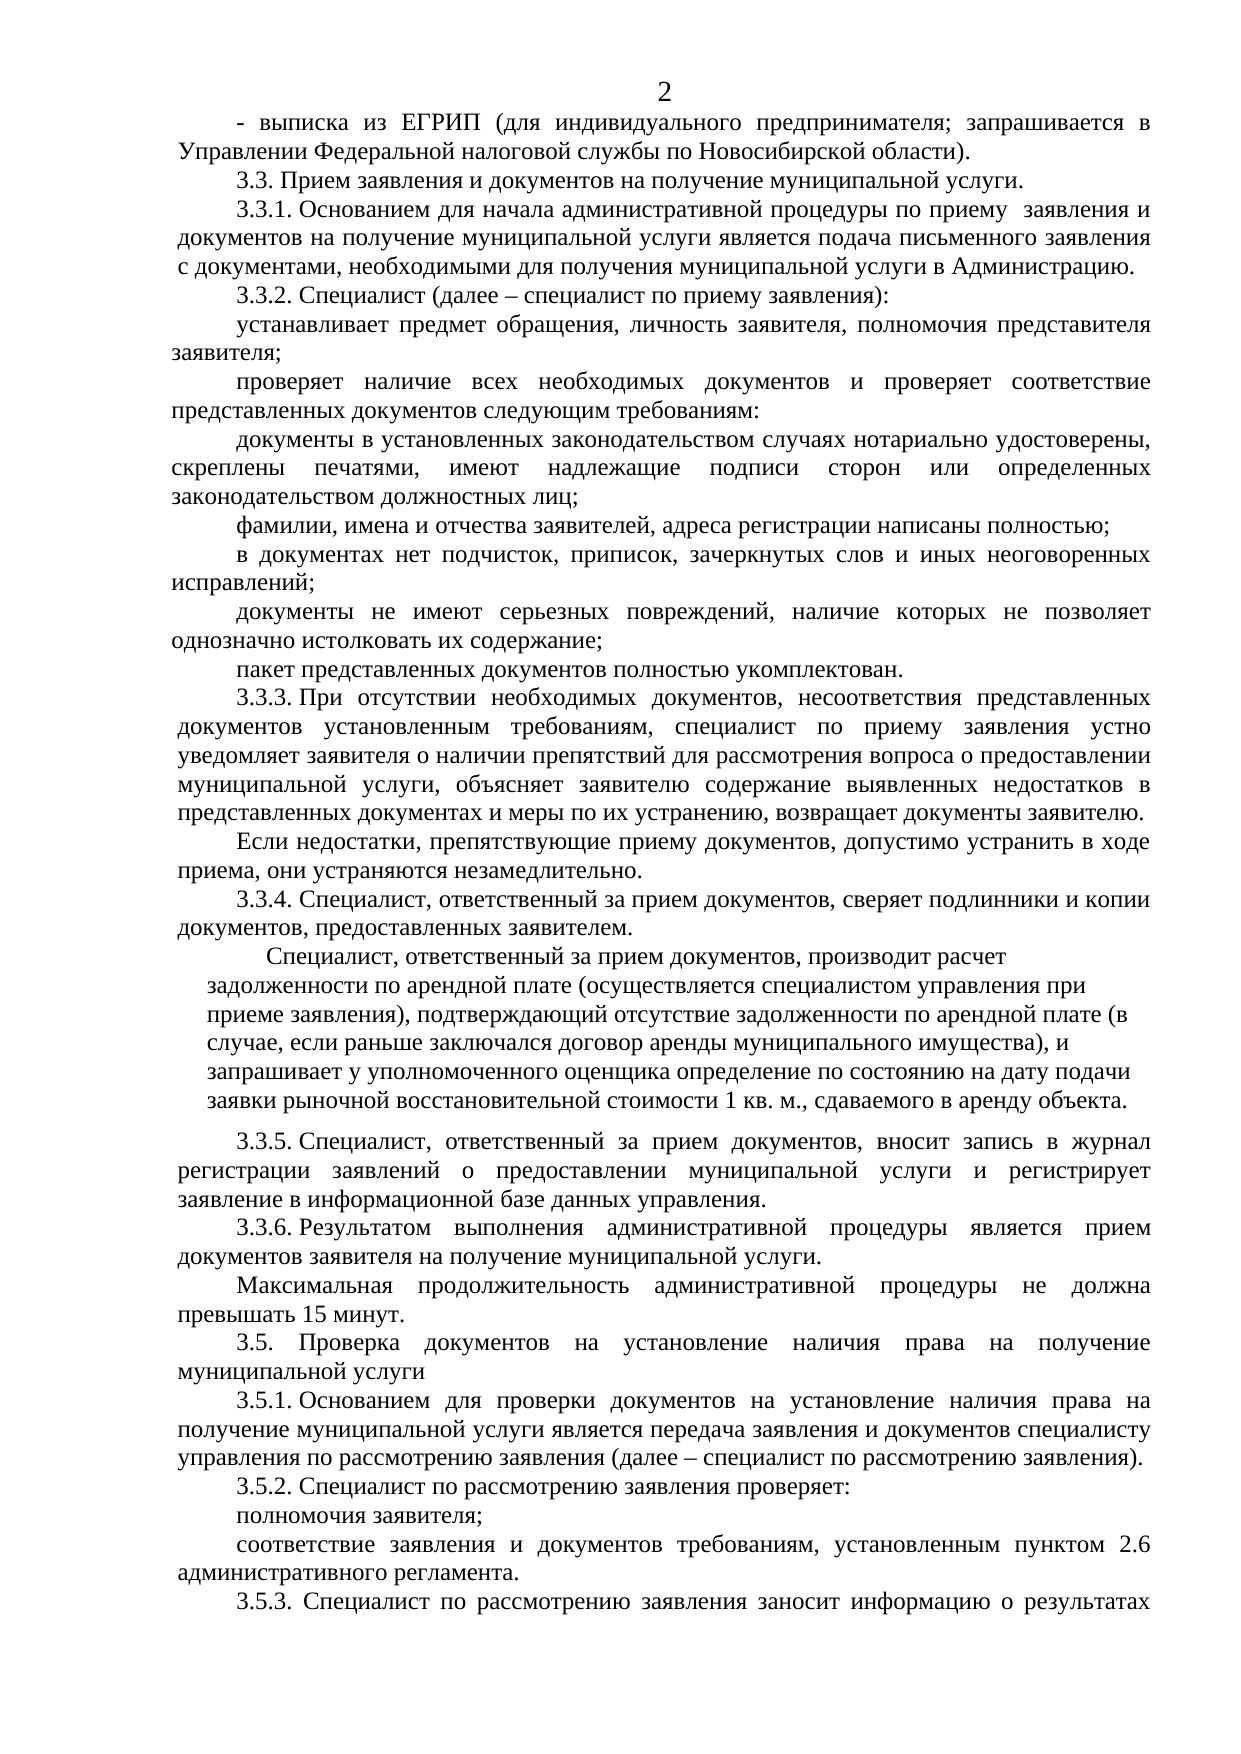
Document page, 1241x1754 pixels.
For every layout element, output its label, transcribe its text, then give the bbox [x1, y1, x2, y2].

text Максимальная продолжительность административной процедуры не должна превышать 15 минут. [177, 1270, 1152, 1327]
text 3.3. Прием заявления и документов на получение муниципальной услуги. [177, 165, 1152, 194]
text в документах нет подчисток, приписок, зачеркнутых слов и иных неоговоренных исправлений; [171, 539, 1152, 596]
text пакет представленных документов полностью укомплектован. [171, 654, 1152, 682]
text - выписка из ЕГРИП (для индивидуального предпринимателя; запрашивается в Управлении Федеральной налоговой службы по Новосибирской области). [177, 107, 1152, 165]
text 3.5.2. Специалист по рассмотрению заявления проверяет: [177, 1471, 1152, 1500]
text проверяет наличие всех необходимых документов и проверяет соответствие представленных документов следующим требованиям: [171, 366, 1152, 424]
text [177, 1586, 1152, 1615]
text Если недостатки, препятствующие приему документов, допустимо устранить в ходе приема, они устраняются незамедлительно. [177, 826, 1152, 884]
text документы не имеют серьезных повреждений, наличие которых не позволяет однозначно истолковать их содержание; [171, 596, 1152, 654]
text документы в установленных законодательством случаях нотариально удостоверены, скреплены печатями, имеют надлежащие подписи сторон или определенных законодательством должностных лиц; [171, 424, 1152, 510]
text 3.5.1. Основанием для проверки документов на установление наличия права на получение муниципальной услуги является передача заявления и документов специалисту управления по рассмотрению заявления (далее – специалист по рассмотрению заявления). [177, 1385, 1152, 1471]
text 3.3.4. Специалист, ответственный за прием документов, сверяет подлинники и копии документов, предоставленных заявителем. [177, 884, 1152, 941]
text 3.3.6. Результатом выполнения административной процедуры является прием документов заявителя на получение муниципальной услуги. [177, 1212, 1152, 1270]
text устанавливает предмет обращения, личность заявителя, полномочия представителя заявителя; [171, 309, 1152, 366]
text 3.3.2. Специалист (далее – специалист по приему заявления): [177, 280, 1152, 309]
text полномочия заявителя; [177, 1500, 1152, 1529]
text соответствие заявления и документов требованиям, установленным пунктом 2.6 административного регламента. [177, 1529, 1152, 1586]
text 3.3.5. Специалист, ответственный за прием документов, вносит запись в журнал регистрации заявлений о предоставлении муниципальной услуги и регистрирует заявление в информационной базе данных управления. [177, 1126, 1152, 1212]
text 3.3.3. При отсутствии необходимых документов, несоответствия представленных документов установленным требованиям, специалист по приему заявления устно уведомляет заявителя о наличии препятствий для рассмотрения вопроса о предоставлении муниципальной услуги, объясняет заявителю содержание выявленных недостатков в представленных документах и меры по их устранению, возвращает документы заявителю. [177, 682, 1152, 826]
text Специалист, ответственный за прием документов, производит расчет задолженности по арендной плате (осуществляется специалистом управления при приеме заявления), подтверждающий отсутствие задолженности по арендной плате (в случае, если раньше заключался договор аренды муниципального имущества), и запрашивает у уполномоченного оценщика определение по состоянию на дату подачи заявки рыночной восстановительной стоимости ., сдаваемого в аренду объекта. [207, 941, 1152, 1114]
text фамилии, имена и отчества заявителей, адреса регистрации написаны полностью; [171, 510, 1152, 539]
text 3.5. Проверка документов на установление наличия права на получение муниципальной услуги [177, 1327, 1152, 1385]
text 3.3.1. Основанием для начала административной процедуры по приему заявления и документов на получение муниципальной услуги является подача письменного заявления с документами, необходимыми для получения муниципальной услуги в Администрацию. [177, 194, 1152, 280]
